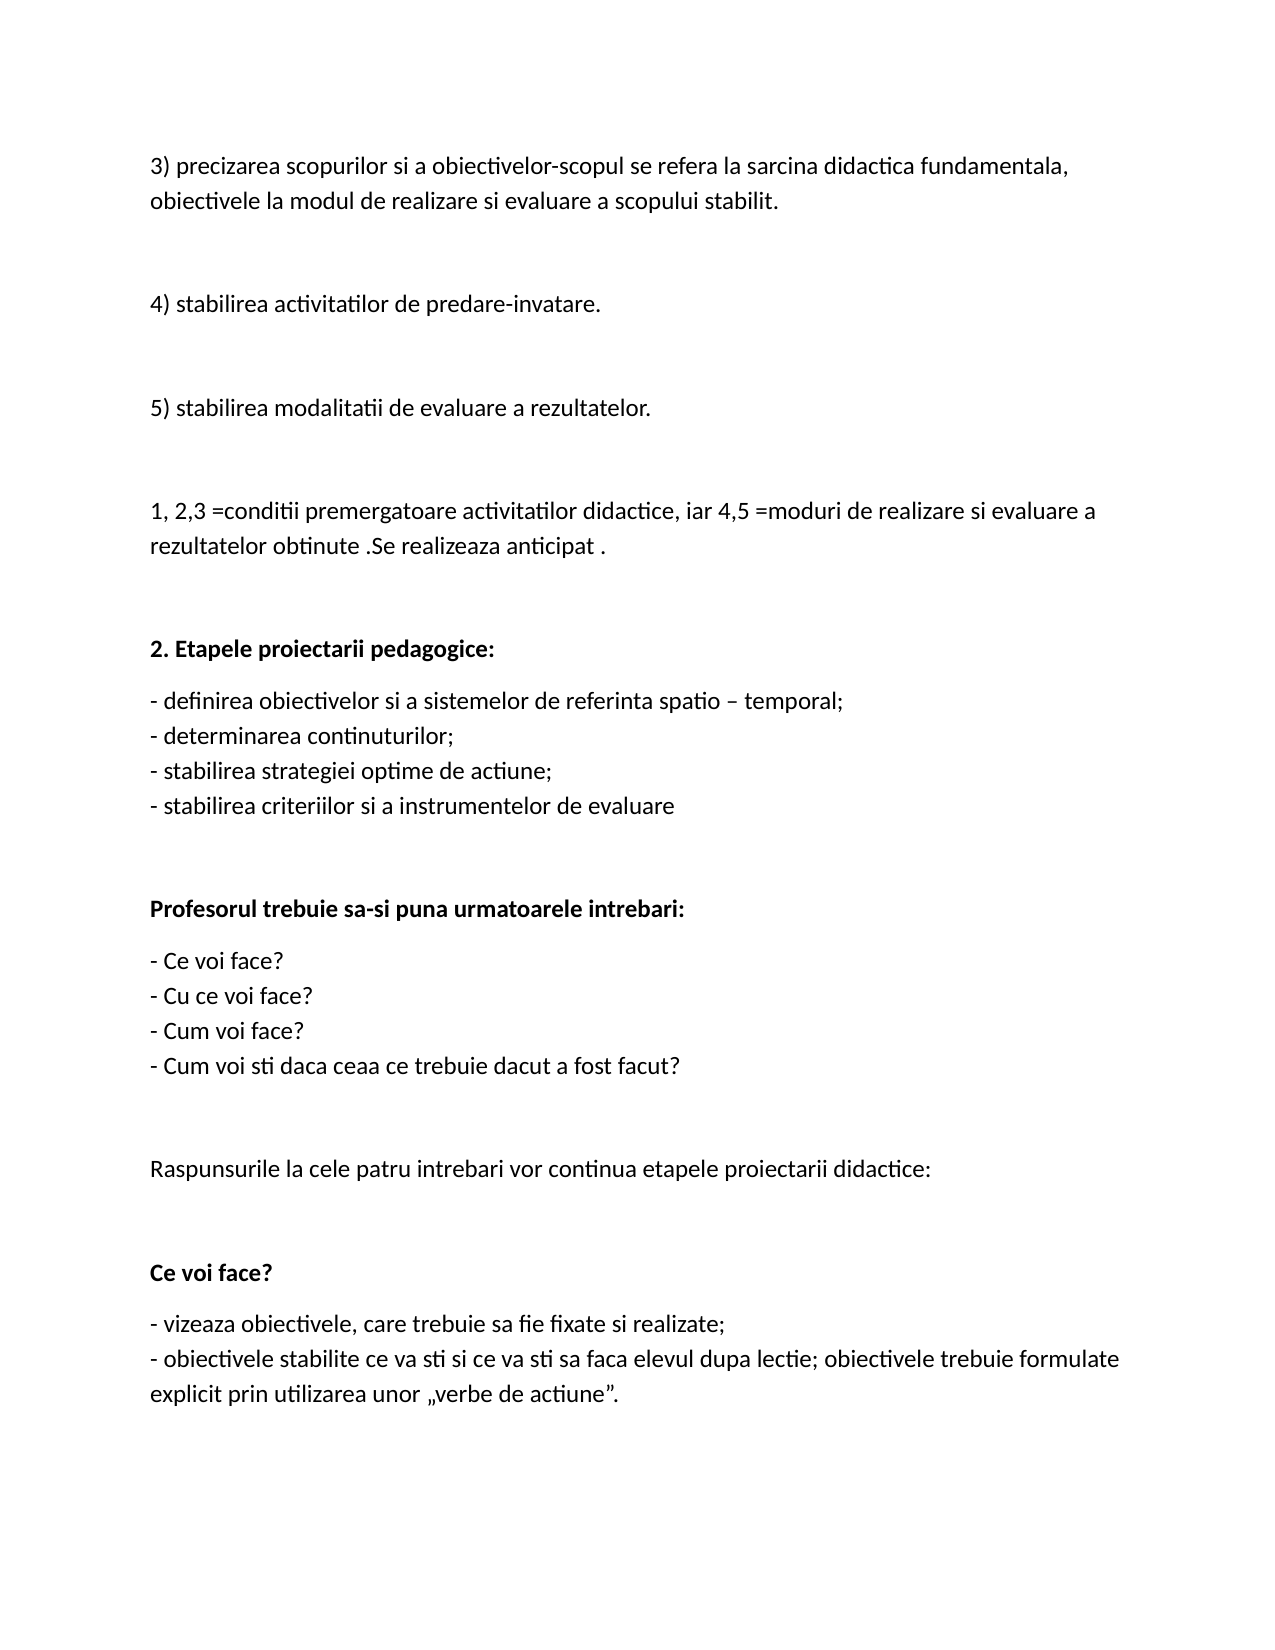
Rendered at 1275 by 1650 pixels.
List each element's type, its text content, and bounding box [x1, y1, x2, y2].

text - definirea obiectivelor si a sistemelor de referinta spatio – temporal; - determinarea continuturilor; - stabilirea strategiei optime de actiune; - stabilirea criteriilor si a instrumentelor de evaluare [150, 685, 1125, 821]
text Raspunsurile la cele patru intrebari vor continua etapele proiectarii didactice: [150, 1153, 1125, 1184]
text 2. Etapele proiectarii pedagogice: [150, 633, 1125, 664]
text Ce voi face? [150, 1257, 1125, 1287]
text - vizeaza obiectivele, care trebuie sa fie fixate si realizate; - obiectivele stabilite ce va sti si ce va sti sa faca elevul dupa lectie; obiectivele trebuie formulate explicit prin utilizarea unor „verbe de actiune”. [150, 1308, 1125, 1409]
text 3) precizarea scopurilor si a obiectivelor-scopul se refera la sarcina didactica fundamentala, obiectivele la modul de realizare si evaluare a scopului stabilit. [150, 150, 1125, 216]
text - Ce voi face? - Cu ce voi face? - Cum voi face? - Cum voi sti daca ceaa ce trebuie dacut a fost facut? [150, 945, 1125, 1081]
text Profesorul trebuie sa-si puna urmatoarele intrebari: [150, 893, 1125, 924]
text 4) stabilirea activitatilor de predare-invatare. [150, 288, 1125, 319]
text 1, 2,3 =conditii premergatoare activitatilor didactice, iar 4,5 =moduri de realizare si evaluare a rezultatelor obtinute .Se realizeaza anticipat . [150, 495, 1125, 561]
text 5) stabilirea modalitatii de evaluare a rezultatelor. [150, 392, 1125, 422]
